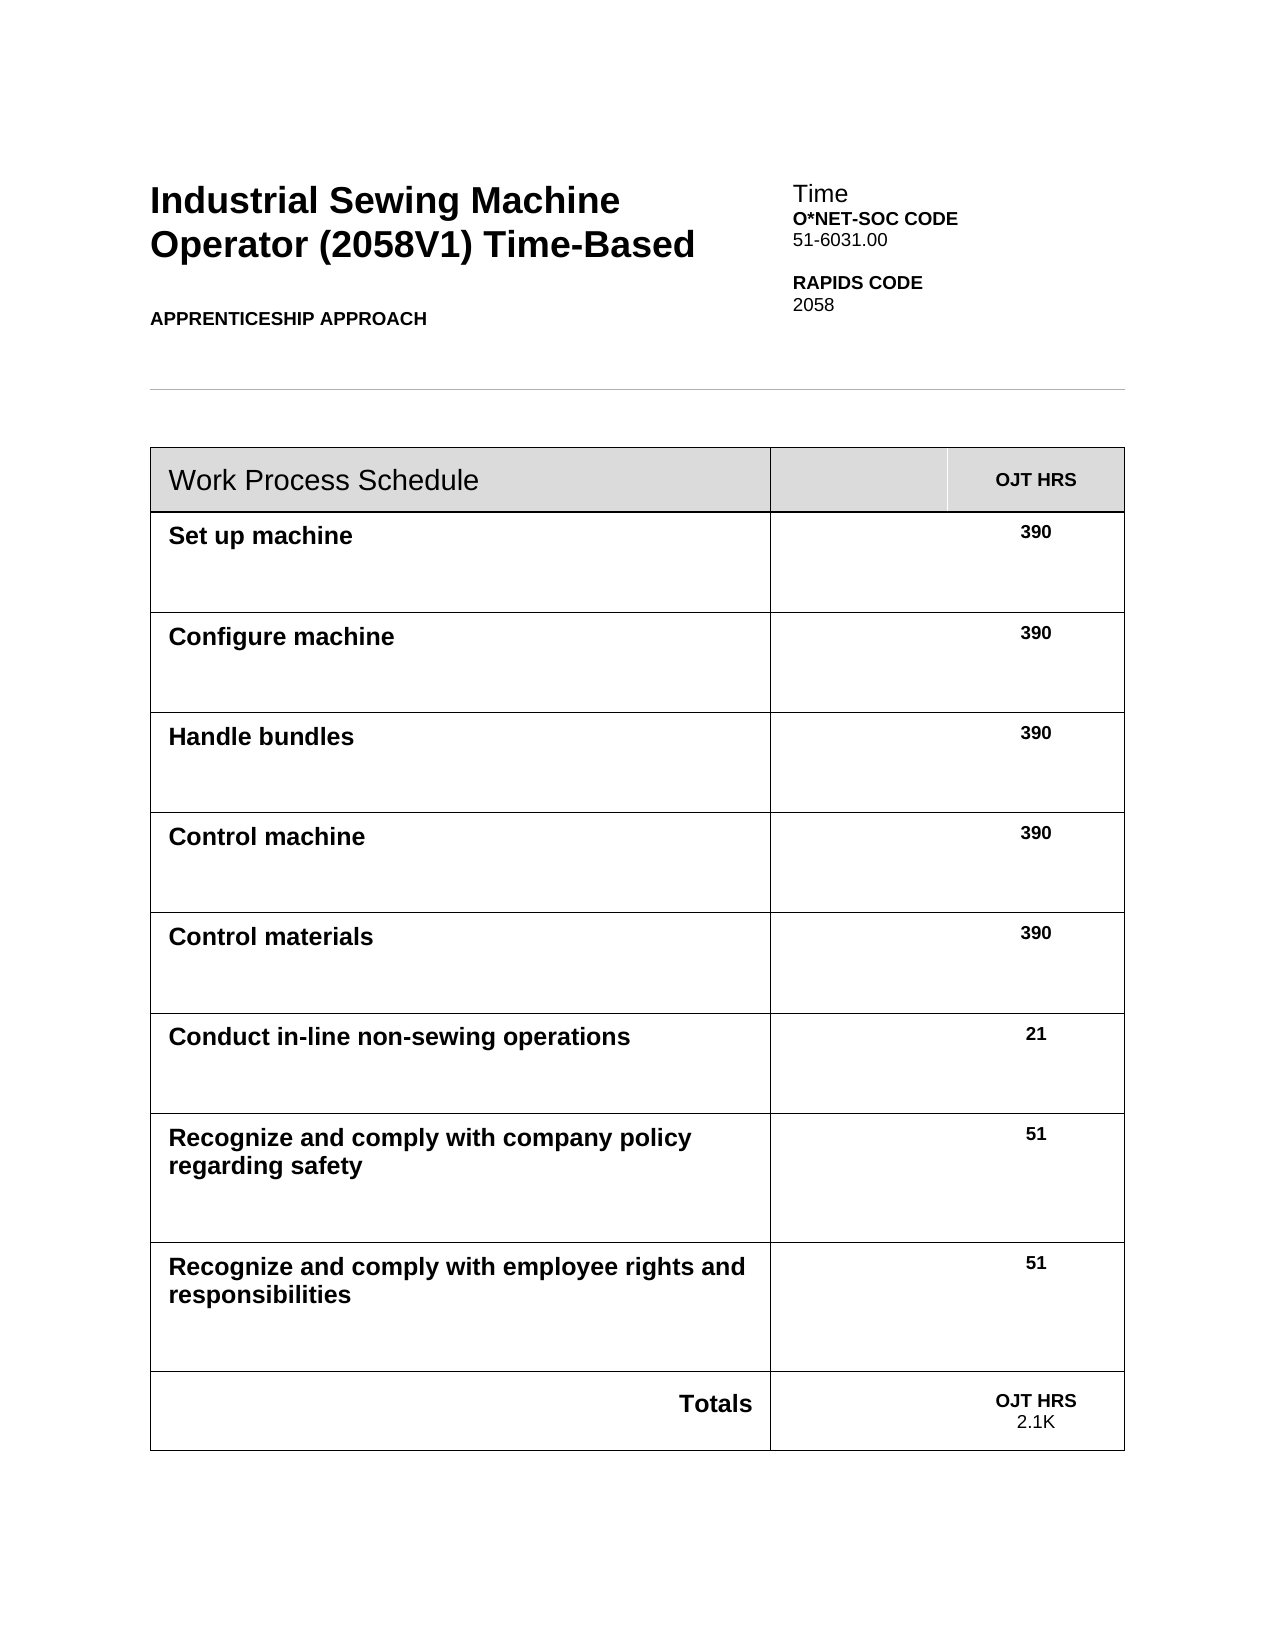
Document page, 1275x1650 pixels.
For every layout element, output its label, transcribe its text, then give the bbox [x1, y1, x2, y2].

table_cell [771, 913, 947, 1012]
text RAPIDS CODE [793, 272, 1125, 294]
table_cell OJT HRS 2.1K [948, 1372, 1124, 1450]
table_cell 390 [948, 613, 1124, 712]
table_cell [771, 513, 947, 612]
text 2058 [793, 294, 1125, 315]
table_cell 390 [948, 913, 1124, 1012]
table_header [771, 448, 947, 511]
table_cell 21 [948, 1014, 1124, 1113]
table_cell Recognize and comply with company policy regarding safety [151, 1114, 770, 1242]
table_cell Totals [151, 1372, 770, 1450]
table_cell Configure machine [151, 613, 770, 712]
table_cell 51 [948, 1243, 1124, 1371]
text Time [793, 179, 1125, 207]
table_cell Control machine [151, 813, 770, 912]
table_cell [771, 813, 947, 912]
table_cell [771, 1114, 947, 1242]
table_cell Conduct in-line non-sewing operations [151, 1014, 770, 1113]
table_cell Control materials [151, 913, 770, 1012]
table_cell 390 [948, 813, 1124, 912]
text APPRENTICESHIP APPROACH [150, 308, 719, 330]
table_cell Recognize and comply with employee rights and responsibilities [151, 1243, 770, 1371]
table_header Work Process Schedule [151, 448, 770, 511]
table_cell Set up machine [151, 513, 770, 612]
table_cell [771, 613, 947, 712]
table_cell 390 [948, 513, 1124, 612]
table_cell 390 [948, 713, 1124, 812]
text Industrial Sewing Machine Operator (2058V1) Time-Based [150, 179, 719, 265]
table_cell [771, 1014, 947, 1113]
table_cell [771, 713, 947, 812]
table_header OJT HRS [948, 448, 1124, 511]
table_cell [771, 1372, 947, 1450]
table_cell Handle bundles [151, 713, 770, 812]
table_cell 51 [948, 1114, 1124, 1242]
text 51-6031.00 [793, 229, 1125, 251]
text O*NET-SOC CODE [793, 207, 1125, 229]
table_cell [771, 1243, 947, 1371]
